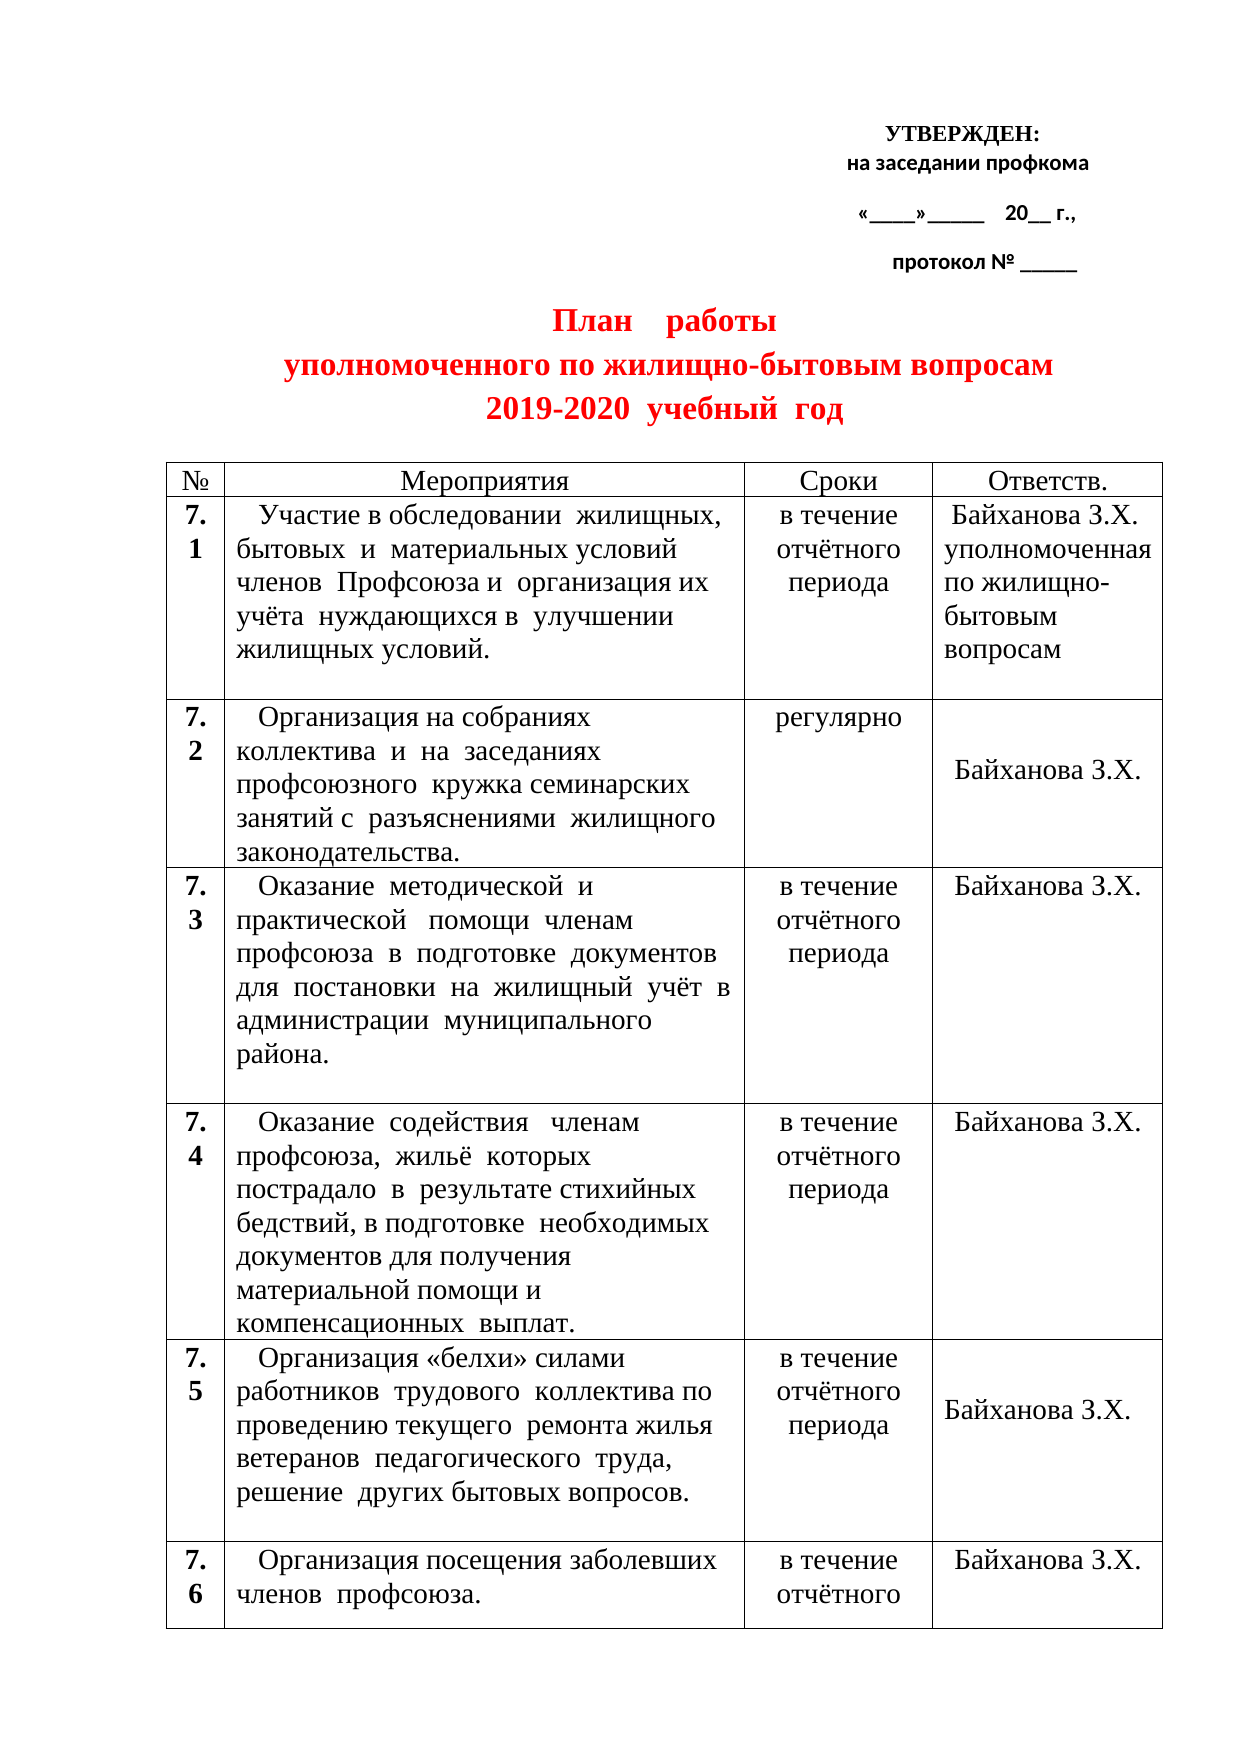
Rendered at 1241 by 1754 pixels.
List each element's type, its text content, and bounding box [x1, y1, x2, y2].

table_cell Байханова З.Х. [933, 868, 1162, 1103]
table_cell Байханова З.Х. [933, 1542, 1162, 1628]
table_cell Байханова З.Х. уполномоченная по жилищно-бытовым вопросам [933, 497, 1162, 698]
text на заседании профкома [177, 147, 1152, 176]
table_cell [745, 1542, 932, 1628]
table_cell Оказание методической и практической помощи членам профсоюза в подготовке документов для постановки на жилищный учёт в администрации муниципального района. [225, 868, 744, 1103]
table_cell Байханова З.Х. [933, 1104, 1162, 1339]
table_header № [167, 463, 224, 496]
table_cell в течение отчётного периода [745, 1104, 932, 1339]
table_header Мероприятия [225, 463, 744, 496]
text 2019-2020 учебный год [177, 388, 1152, 427]
table_cell Оказание содействия членам профсоюза, жильё которых пострадало в результате стихийных бедствий, в подготовке необходимых документов для получения материальной помощи и компенсационных выплат. [225, 1104, 744, 1339]
table_cell Байханова З.Х. [933, 1340, 1162, 1541]
table_cell Байханова З.Х. [933, 700, 1162, 867]
table_cell Организация на собраниях коллектива и на заседаниях профсоюзного кружка семинарских занятий с разъяснениями жилищного законодательства. [225, 700, 744, 867]
table_cell 7.5 [167, 1340, 224, 1541]
table_cell Участие в обследовании жилищных, бытовых и материальных условий членов Профсоюза и организация их учёта нуждающихся в улучшении жилищных условий. [225, 497, 744, 698]
text «____»_____ 20__ г., [177, 197, 1152, 226]
table_cell регулярно [745, 700, 932, 867]
table_cell 7.4 [167, 1104, 224, 1339]
table_header Ответств. [933, 463, 1162, 496]
table_cell 7.6 [167, 1542, 224, 1628]
table_cell Организация «белхи» силами работников трудового коллектива по проведению текущего ремонта жилья ветеранов педагогического труда, решение других бытовых вопросов. [225, 1340, 744, 1541]
table_cell 7.1 [167, 497, 224, 698]
table_cell в течение отчётного периода [745, 1340, 932, 1541]
text План работы [177, 300, 1152, 339]
table_cell в течение отчётного периода [745, 497, 932, 698]
table_cell в течение отчётного периода [745, 868, 932, 1103]
subtitle УТВЕРЖДЕН: [177, 118, 1152, 147]
table_cell 7.2 [167, 700, 224, 867]
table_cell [225, 1542, 744, 1628]
text протокол № _____ [177, 247, 1152, 275]
table_header Сроки [745, 463, 932, 496]
text уполномоченного по жилищно-бытовым вопросам [177, 344, 1152, 383]
table_cell 7.3 [167, 868, 224, 1103]
